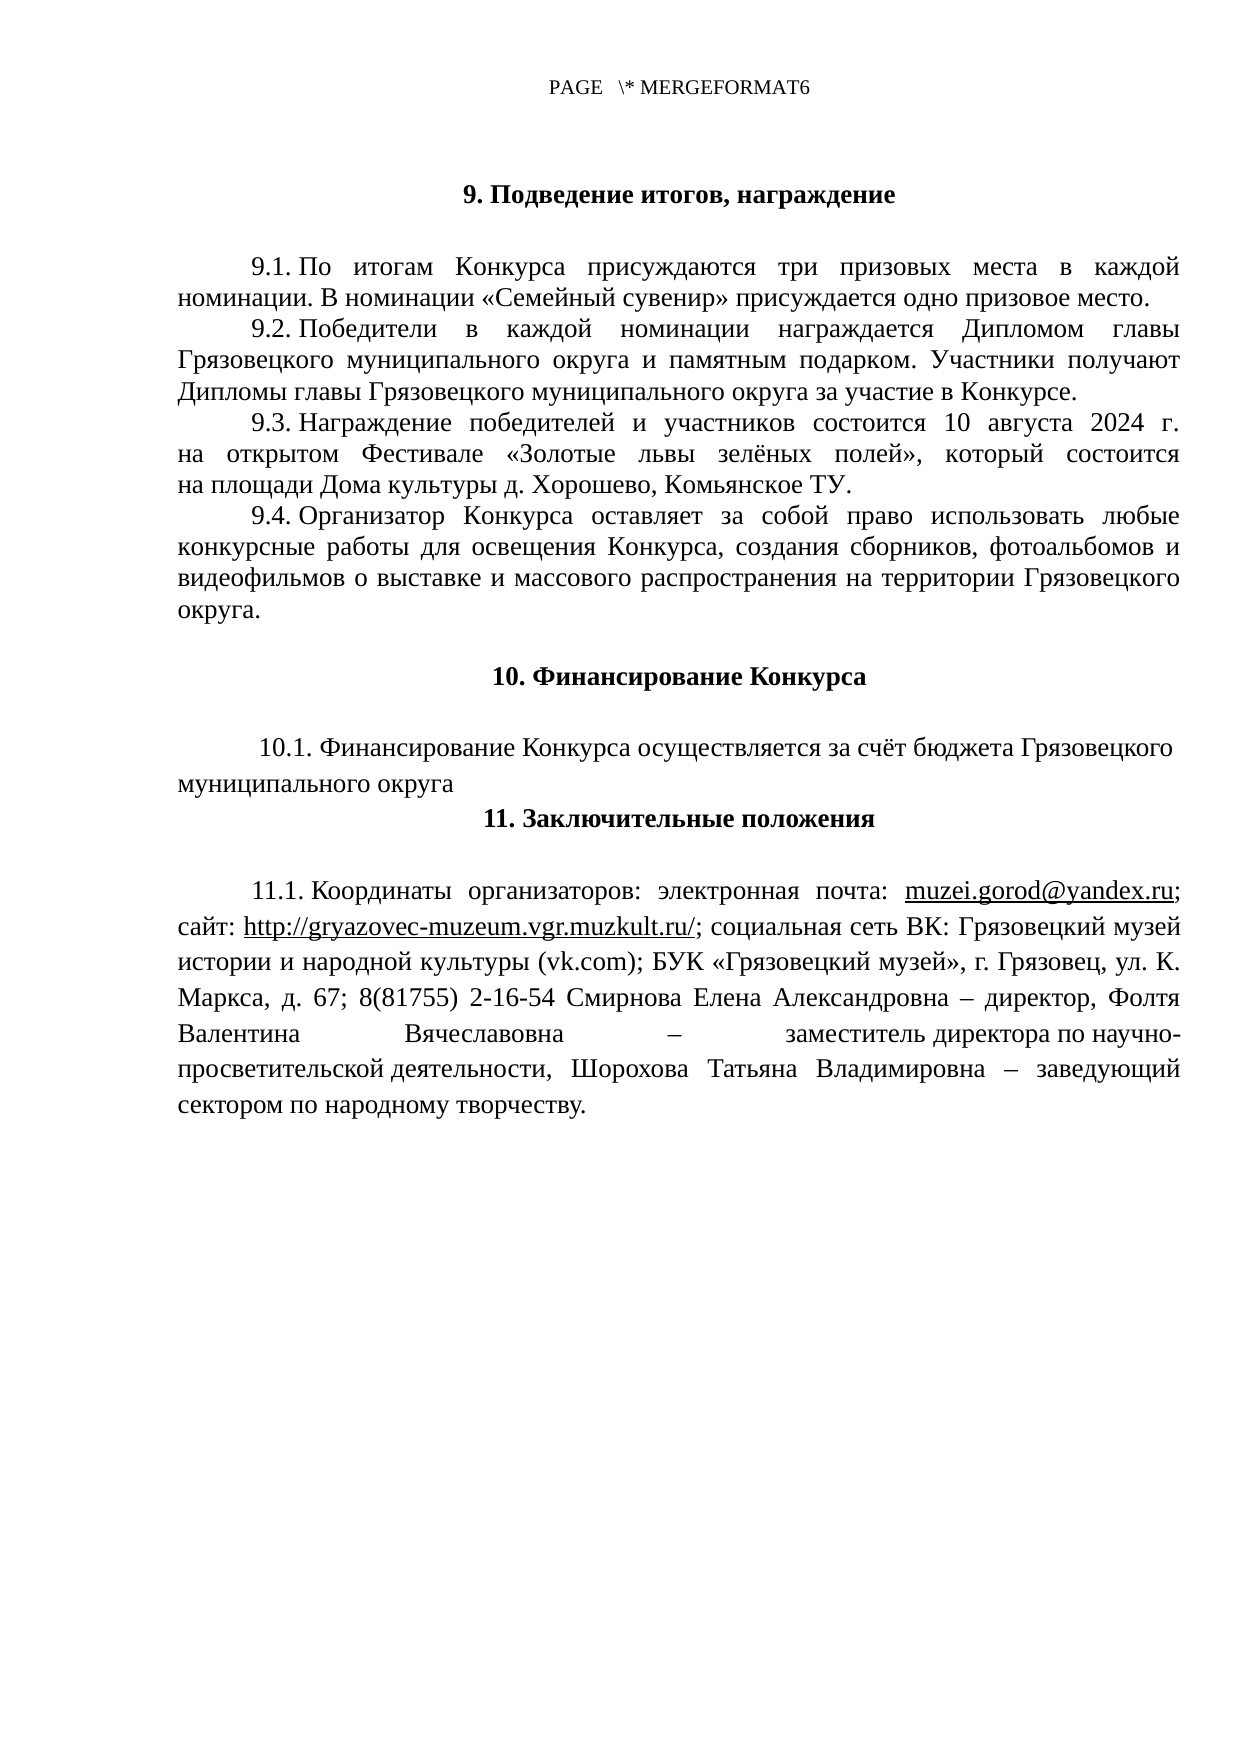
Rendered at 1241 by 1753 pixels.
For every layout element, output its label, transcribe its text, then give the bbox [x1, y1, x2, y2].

text 9.4. Организатор Конкурса оставляет за собой право использовать любые конкурсные работы для освещения Конкурса, создания сборников, фотоальбомов и видеофильмов о выставке и массового распространения на территории Грязовецкого округа. [177, 499, 1181, 624]
text 10. Финансирование Конкурса [177, 659, 1181, 691]
text 9. Подведение итогов, награждение [177, 179, 1181, 210]
text 10.1. Финансирование Конкурса осуществляется за счёт бюджета Грязовецкого [177, 731, 1181, 762]
text 11.1. Координаты организаторов: электронная почта: muzei.gorod@yandex.ru; сайт: http://gryazovec-muzeum.vgr.muzkult.ru/; социальная сеть ВК: Грязовецкий музей истории и народной культуры (vk.com); БУК «Грязовецкий музей», г. Грязовец, ул. К. Маркса, д. 67; 8(81755) 2-16-54 Смирнова Елена Александровна – директор, Фолтя Валентина Вячеславовна – заместитель директора по научно-просветительской деятельности, Шорохова Татьяна Владимировна – заведующий сектором по народному творчеству. [177, 874, 1181, 1119]
text 11. Заключительные положения [177, 802, 1181, 834]
text 9.3. Награждение победителей и участников состоится 10 августа 2024 г. на открытом Фестивале «Золотые львы зелёных полей», который состоится на площади Дома культуры д. Хорошево, Комьянское ТУ. [177, 406, 1181, 499]
text 9.2. Победители в каждой номинации награждается Дипломом главы Грязовецкого муниципального округа и памятным подарком. Участники получают Дипломы главы Грязовецкого муниципального округа за участие в Конкурсе. [177, 312, 1181, 406]
text 9.1. По итогам Конкурса присуждаются три призовых места в каждой номинации. В номинации «Семейный сувенир» присуждается одно призовое место. [177, 250, 1181, 312]
text муниципального округа [177, 767, 1181, 798]
